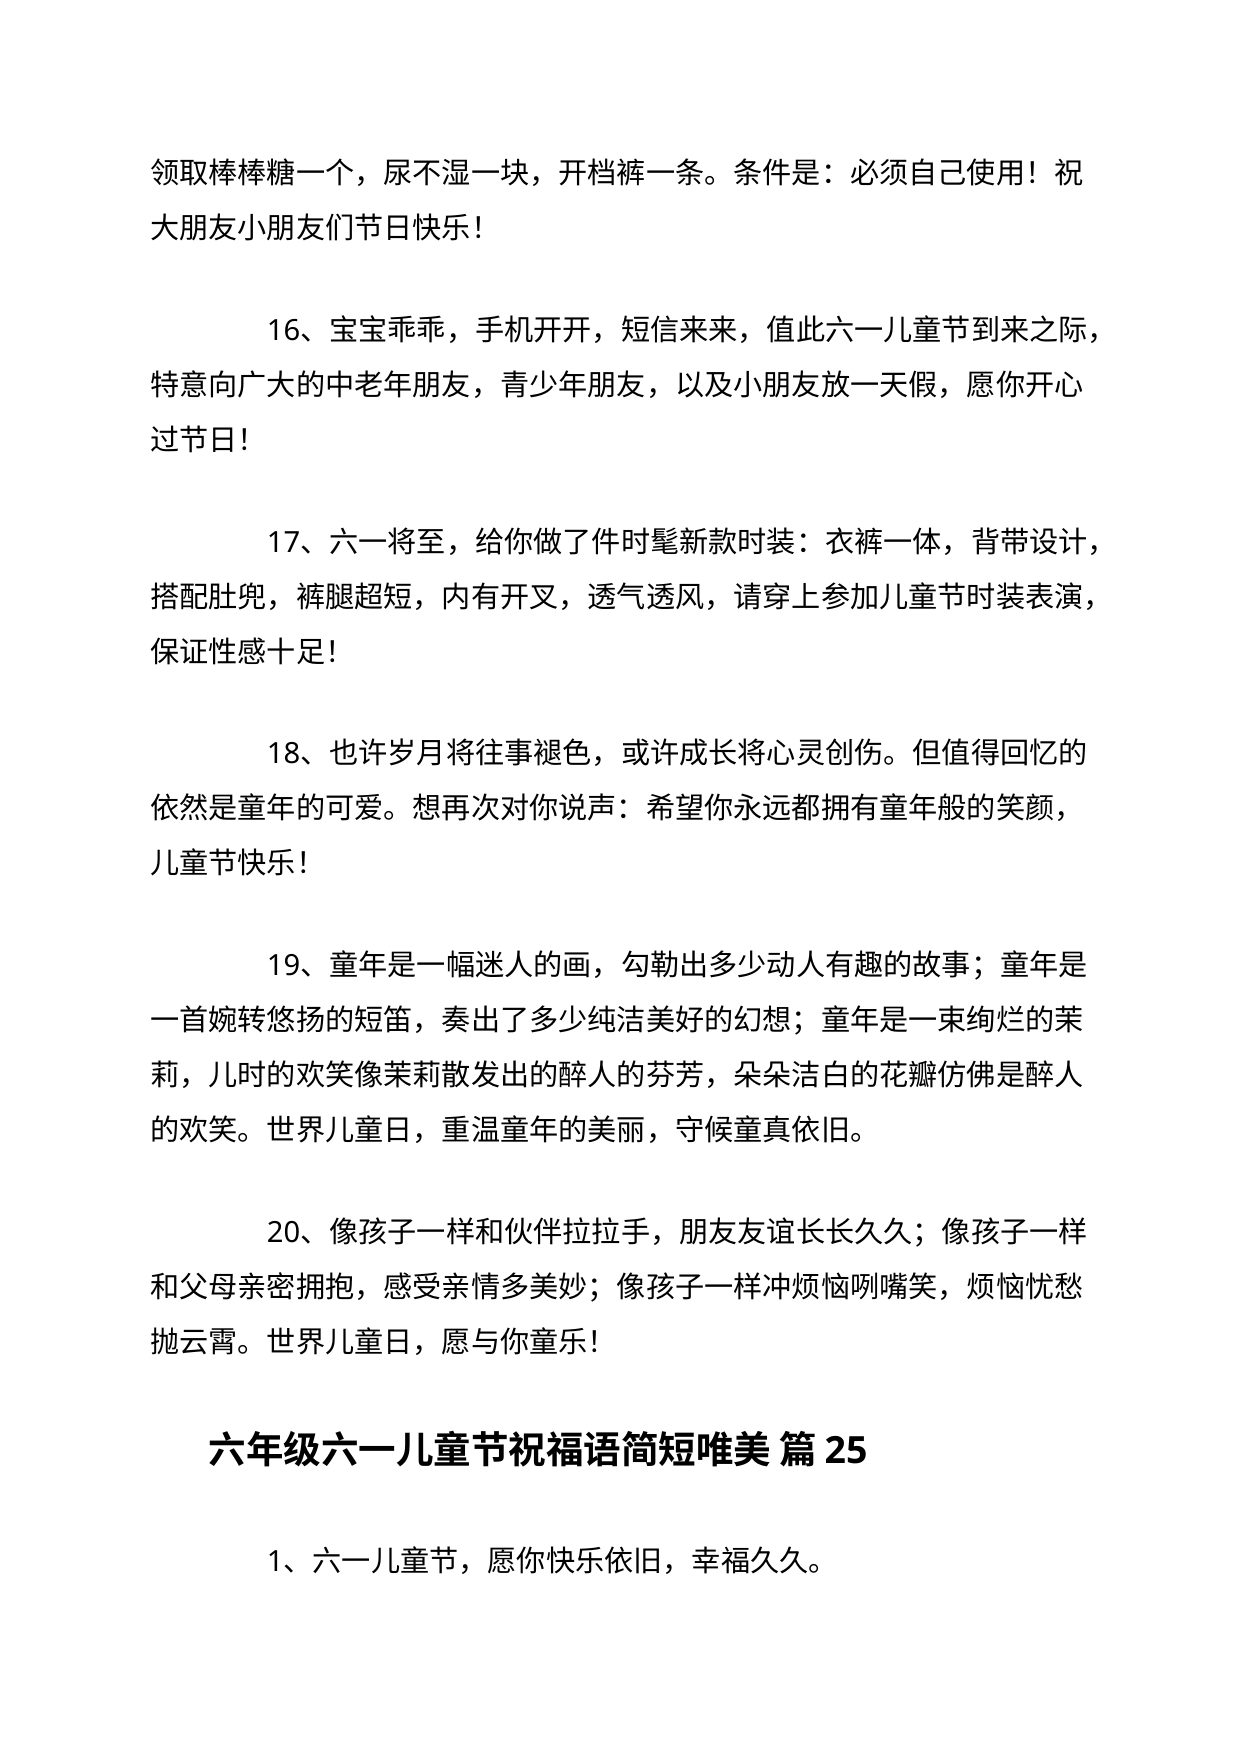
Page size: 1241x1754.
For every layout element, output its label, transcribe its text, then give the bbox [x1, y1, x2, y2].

text 1、六一儿童节，愿你快乐依旧，幸福久久。 [150, 1537, 1090, 1580]
text 六年级六一儿童节祝福语简短唯美 篇25 [150, 1420, 1090, 1474]
text 18、也许岁月将往事褪色，或许成长将心灵创伤。但值得回忆的依然是童年的可爱。想再次对你说声：希望你永远都拥有童年般的笑颜，儿童节快乐！ [150, 730, 1090, 882]
text 16、宝宝乖乖，手机开开，短信来来，值此六一儿童节到来之际，特意向广大的中老年朋友，青少年朋友，以及小朋友放一天假，愿你开心过节日！ [150, 307, 1090, 459]
text 19、童年是一幅迷人的画，勾勒出多少动人有趣的故事；童年是一首婉转悠扬的短笛，奏出了多少纯洁美好的幻想；童年是一束绚烂的茉莉，儿时的欢笑像茉莉散发出的醉人的芬芳，朵朵洁白的花瓣仿佛是醉人的欢笑。世界儿童日，重温童年的美丽，守候童真依旧。 [150, 942, 1090, 1149]
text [150, 150, 1090, 247]
text 20、像孩子一样和伙伴拉拉手，朋友友谊长长久久；像孩子一样和父母亲密拥抱，感受亲情多美妙；像孩子一样冲烦恼咧嘴笑，烦恼忧愁抛云霄。世界儿童日，愿与你童乐！ [150, 1208, 1090, 1360]
text 17、六一将至，给你做了件时髦新款时装：衣裤一体，背带设计，搭配肚兜，裤腿超短，内有开叉，透气透风，请穿上参加儿童节时装表演，保证性感十足！ [150, 518, 1090, 671]
